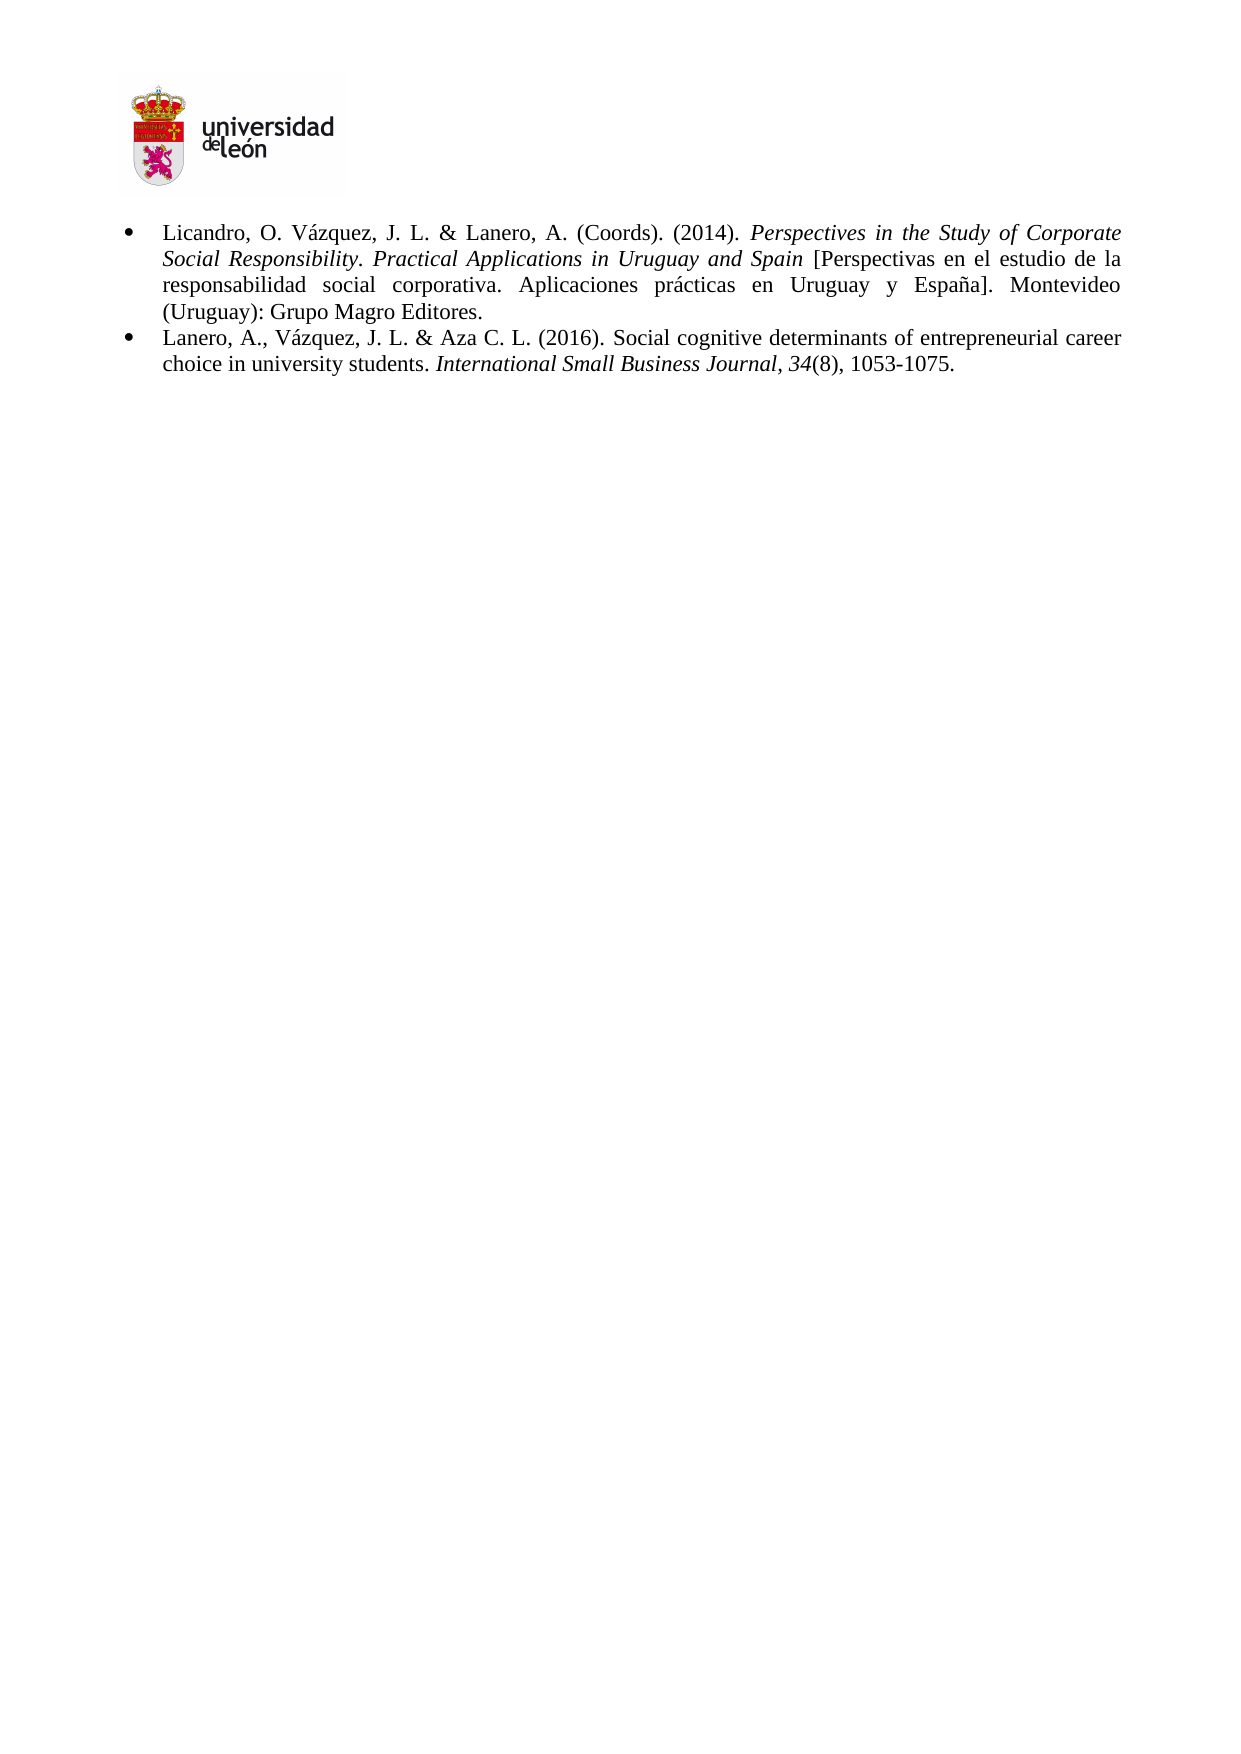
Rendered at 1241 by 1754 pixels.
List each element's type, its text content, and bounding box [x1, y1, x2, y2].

list Lanero, A., Vázquez, J. L. & Aza C. L. (2016). Social cognitive determinants of entrepreneurial career choice in university students. International Small Business Journal, 34(8), 1053-1075. [125, 324, 1122, 377]
list Licandro, O. Vázquez, J. L. & Lanero, A. (Coords). (2014). Perspectives in the Study of Corporate Social Responsibility. Practical Applications in Uruguay and Spain [Perspectivas en el estudio de la responsabilidad social corporativa. Aplicaciones prácticas en Uruguay y España]. Montevideo (Uruguay): Grupo Magro Editores. [125, 219, 1122, 324]
picture [118, 73, 346, 198]
